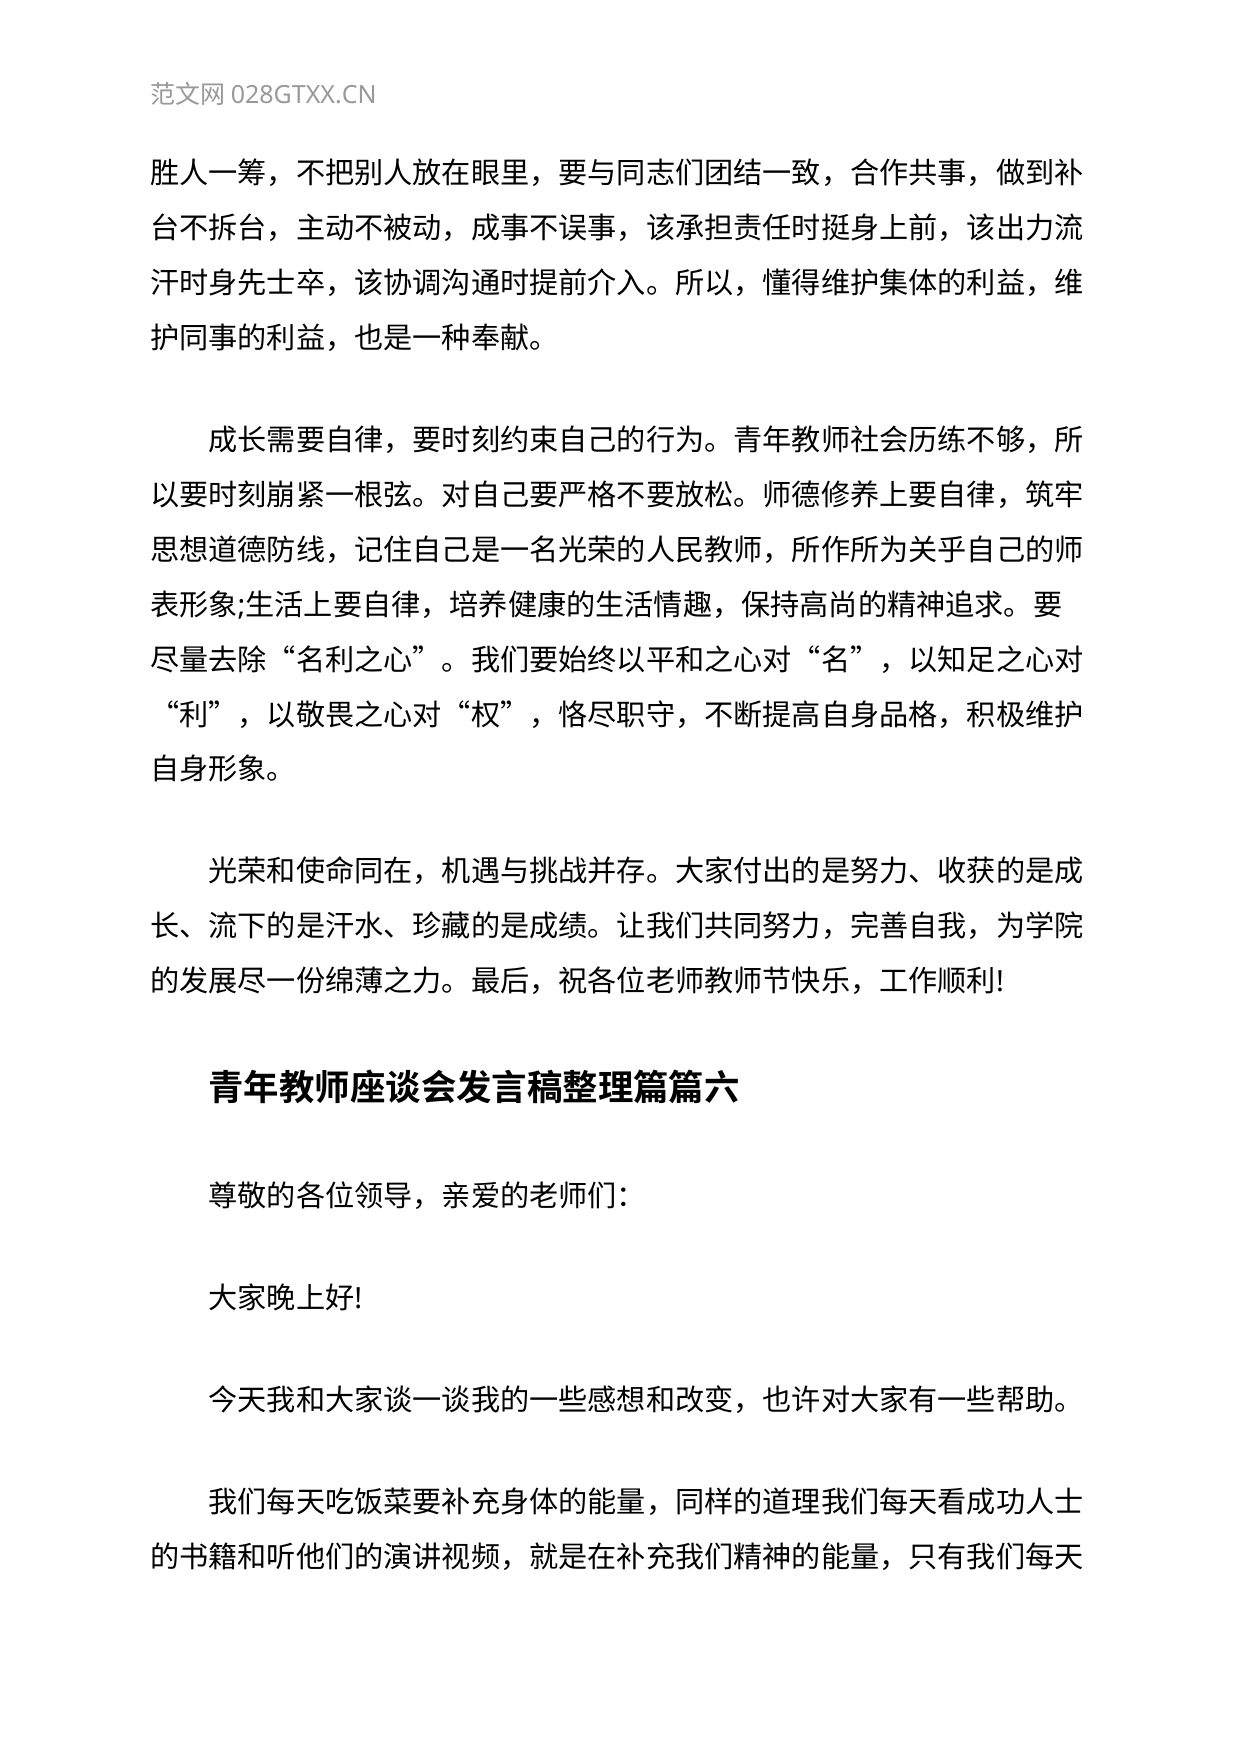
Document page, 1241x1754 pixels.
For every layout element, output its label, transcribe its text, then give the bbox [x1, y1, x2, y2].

text 成长需要自律，要时刻约束自己的行为。青年教师社会历练不够，所以要时刻崩紧一根弦。对自己要严格不要放松。师德修养上要自律，筑牢思想道德防线，记住自己是一名光荣的人民教师，所作所为关乎自己的师表形象;生活上要自律，培养健康的生活情趣，保持高尚的精神追求。要尽量去除“名利之心”。我们要始终以平和之心对“名”，以知足之心对“利”，以敬畏之心对“权”，恪尽职守，不断提高自身品格，积极维护自身形象。 [150, 416, 1090, 788]
text 尊敬的各位领导，亲爱的老师们： [150, 1173, 1090, 1215]
text 今天我和大家谈一谈我的一些感想和改变，也许对大家有一些帮助。 [150, 1377, 1090, 1419]
text 光荣和使命同在，机遇与挑战并存。大家付出的是努力、收获的是成长、流下的是汗水、珍藏的是成绩。让我们共同努力，完善自我，为学院的发展尽一份绵薄之力。最后，祝各位老师教师节快乐，工作顺利! [150, 848, 1090, 1000]
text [150, 150, 1090, 357]
text 青年教师座谈会发言稿整理篇篇六 [150, 1059, 1090, 1111]
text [150, 1478, 1090, 1576]
text 大家晚上好! [150, 1275, 1090, 1317]
